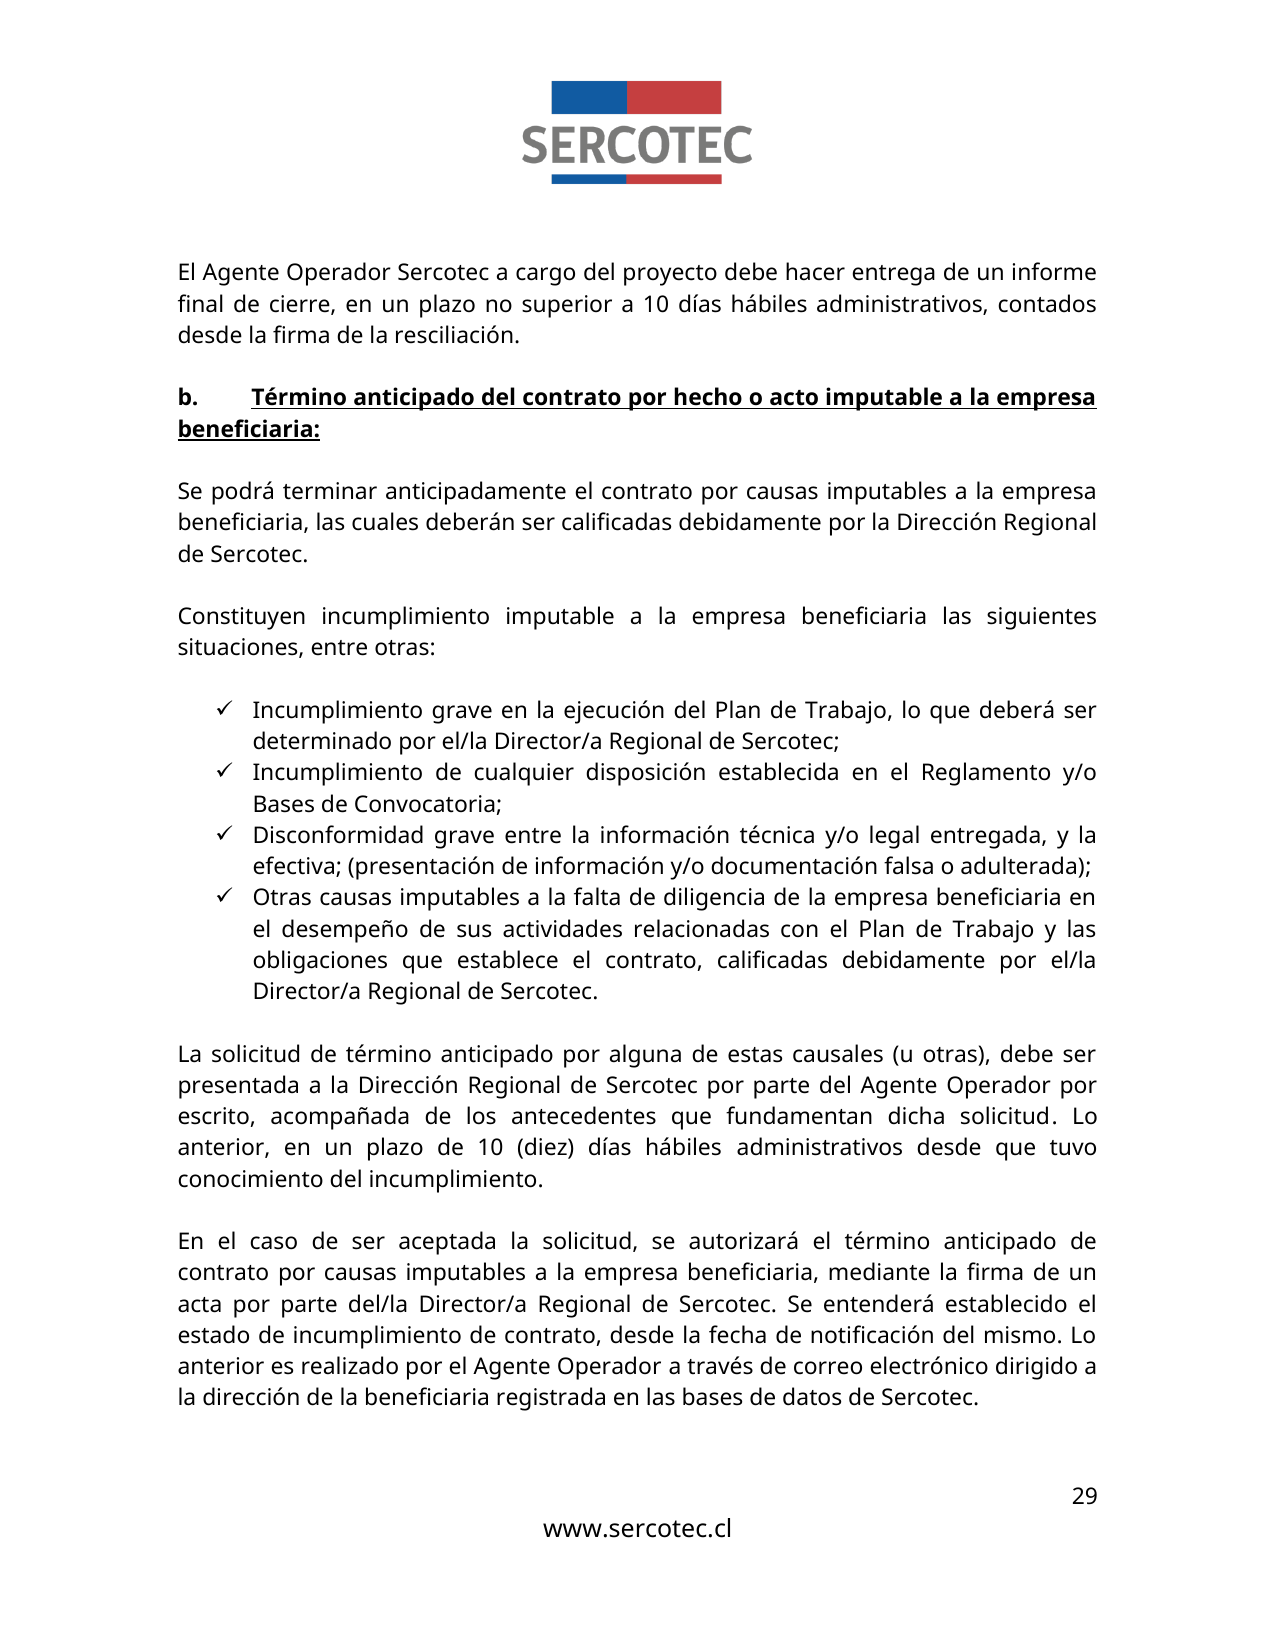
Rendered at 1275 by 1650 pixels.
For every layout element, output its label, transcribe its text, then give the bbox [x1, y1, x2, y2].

picture [512, 73, 763, 194]
list Otras causas imputables a la falta de diligencia de la empresa beneficiaria en el desempeño de sus actividades relacionadas con el Plan de Trabajo y las obligaciones que establece el contrato, calificadas debidamente por el/la Director/a Regional de Sercotec. [215, 881, 1098, 1006]
text El Agente Operador Sercotec a cargo del proyecto debe hacer entrega de un informe final de cierre, en un plazo no superior a 10 días hábiles administrativos, contados desde la firma de la resciliación. [177, 256, 1098, 350]
list Incumplimiento de cualquier disposición establecida en el Reglamento y/o Bases de Convocatoria; [215, 756, 1098, 819]
text La solicitud de término anticipado por alguna de estas causales (u otras), debe ser presentada a la Dirección Regional de Sercotec por parte del Agente Operador por escrito, acompañada de los antecedentes que fundamentan dicha solicitud. Lo anterior, en un plazo de 10 (diez) días hábiles administrativos desde que tuvo conocimiento del incumplimiento. [177, 1037, 1098, 1194]
list Disconformidad grave entre la información técnica y/o legal entregada, y la efectiva; (presentación de información y/o documentación falsa o adulterada); [215, 819, 1098, 881]
list Término anticipado del contrato por hecho o acto imputable a la empresa beneficiaria: [177, 381, 1098, 444]
text Constituyen incumplimiento imputable a la empresa beneficiaria las siguientes situaciones, entre otras: [177, 600, 1098, 662]
list Incumplimiento grave en la ejecución del Plan de Trabajo, lo que deberá ser determinado por el/la Director/a Regional de Sercotec; [215, 694, 1098, 756]
text En el caso de ser aceptada la solicitud, se autorizará el término anticipado de contrato por causas imputables a la empresa beneficiaria, mediante la firma de un acta por parte del/la Director/a Regional de Sercotec. Se entenderá establecido el estado de incumplimiento de contrato, desde la fecha de notificación del mismo. Lo anterior es realizado por el Agente Operador a través de correo electrónico dirigido a la dirección de la beneficiaria registrada en las bases de datos de Sercotec. [177, 1225, 1098, 1412]
text Se podrá terminar anticipadamente el contrato por causas imputables a la empresa beneficiaria, las cuales deberán ser calificadas debidamente por la Dirección Regional de Sercotec. [177, 475, 1098, 569]
